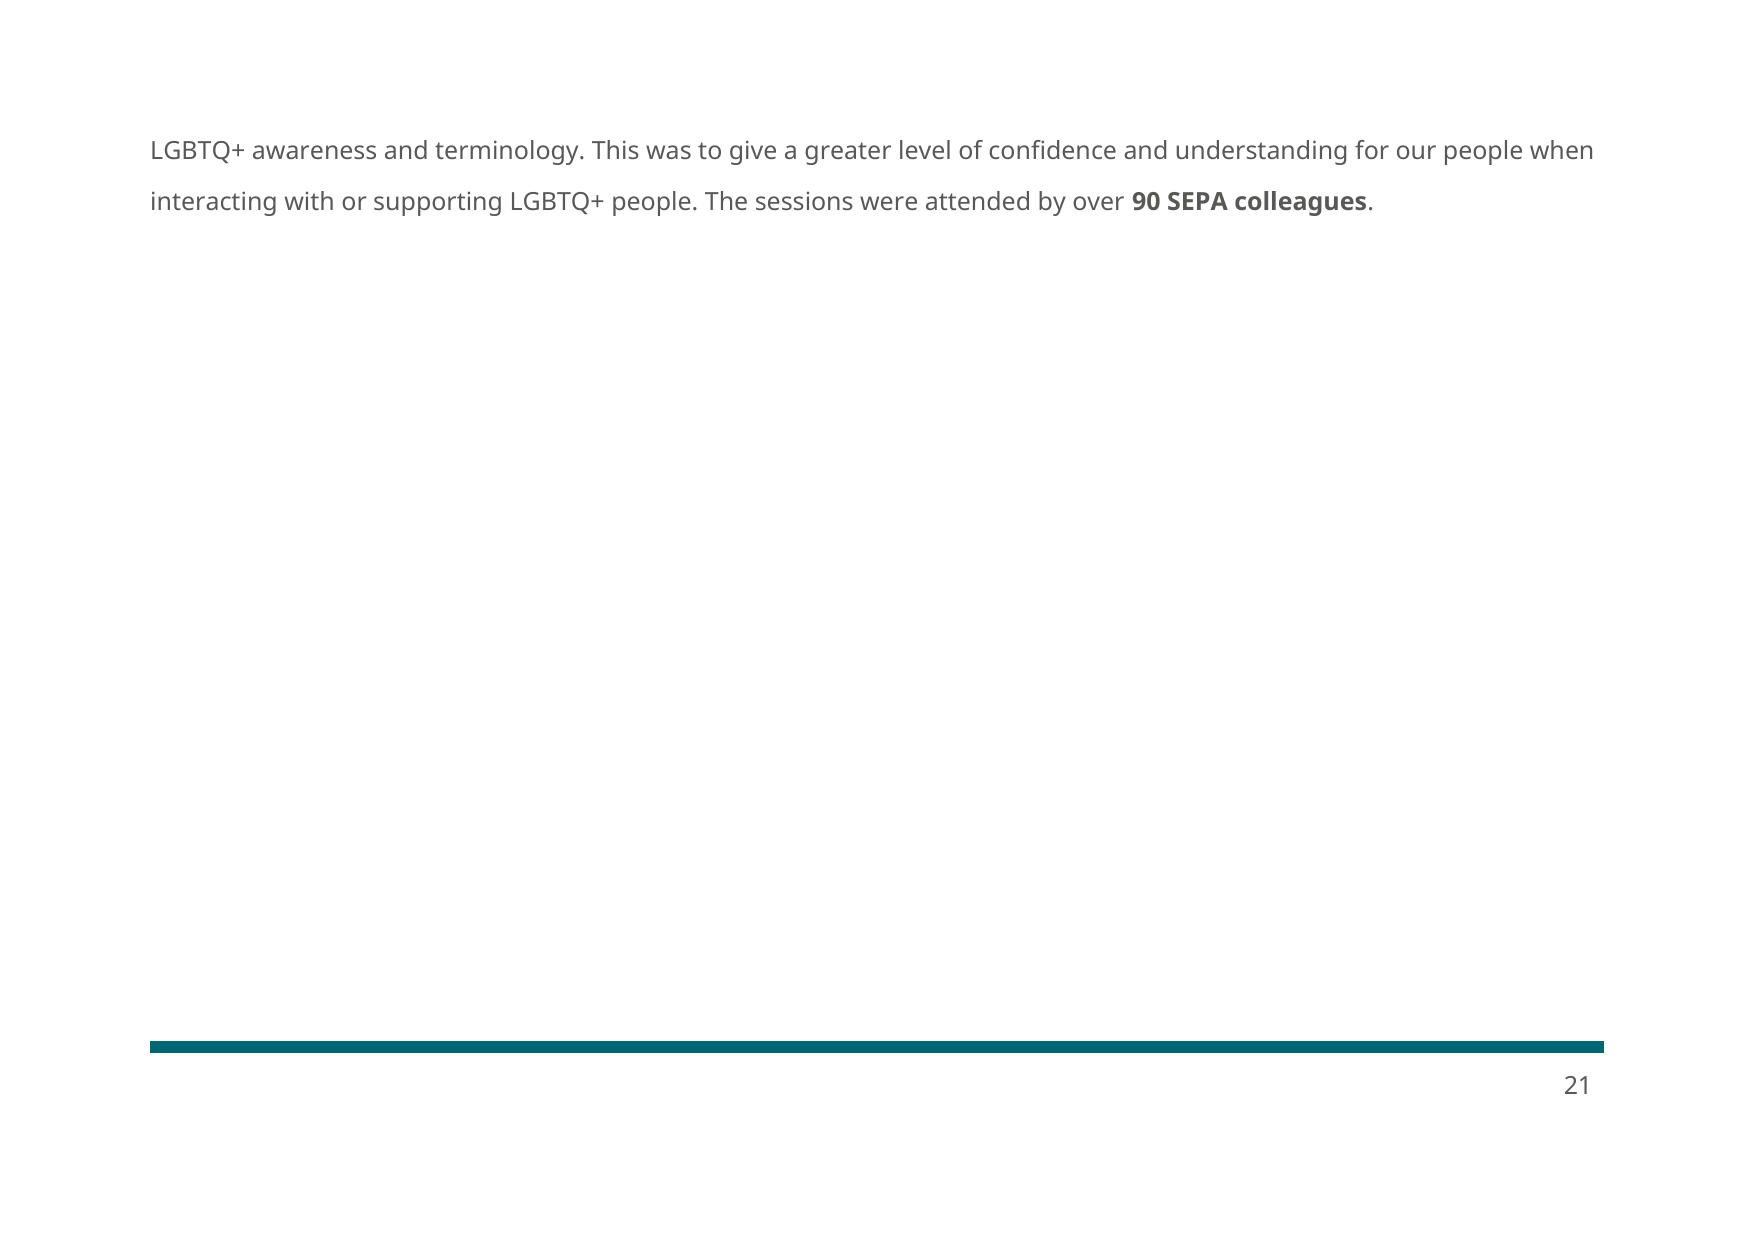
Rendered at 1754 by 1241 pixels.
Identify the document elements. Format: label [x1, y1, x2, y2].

text [150, 133, 1604, 218]
